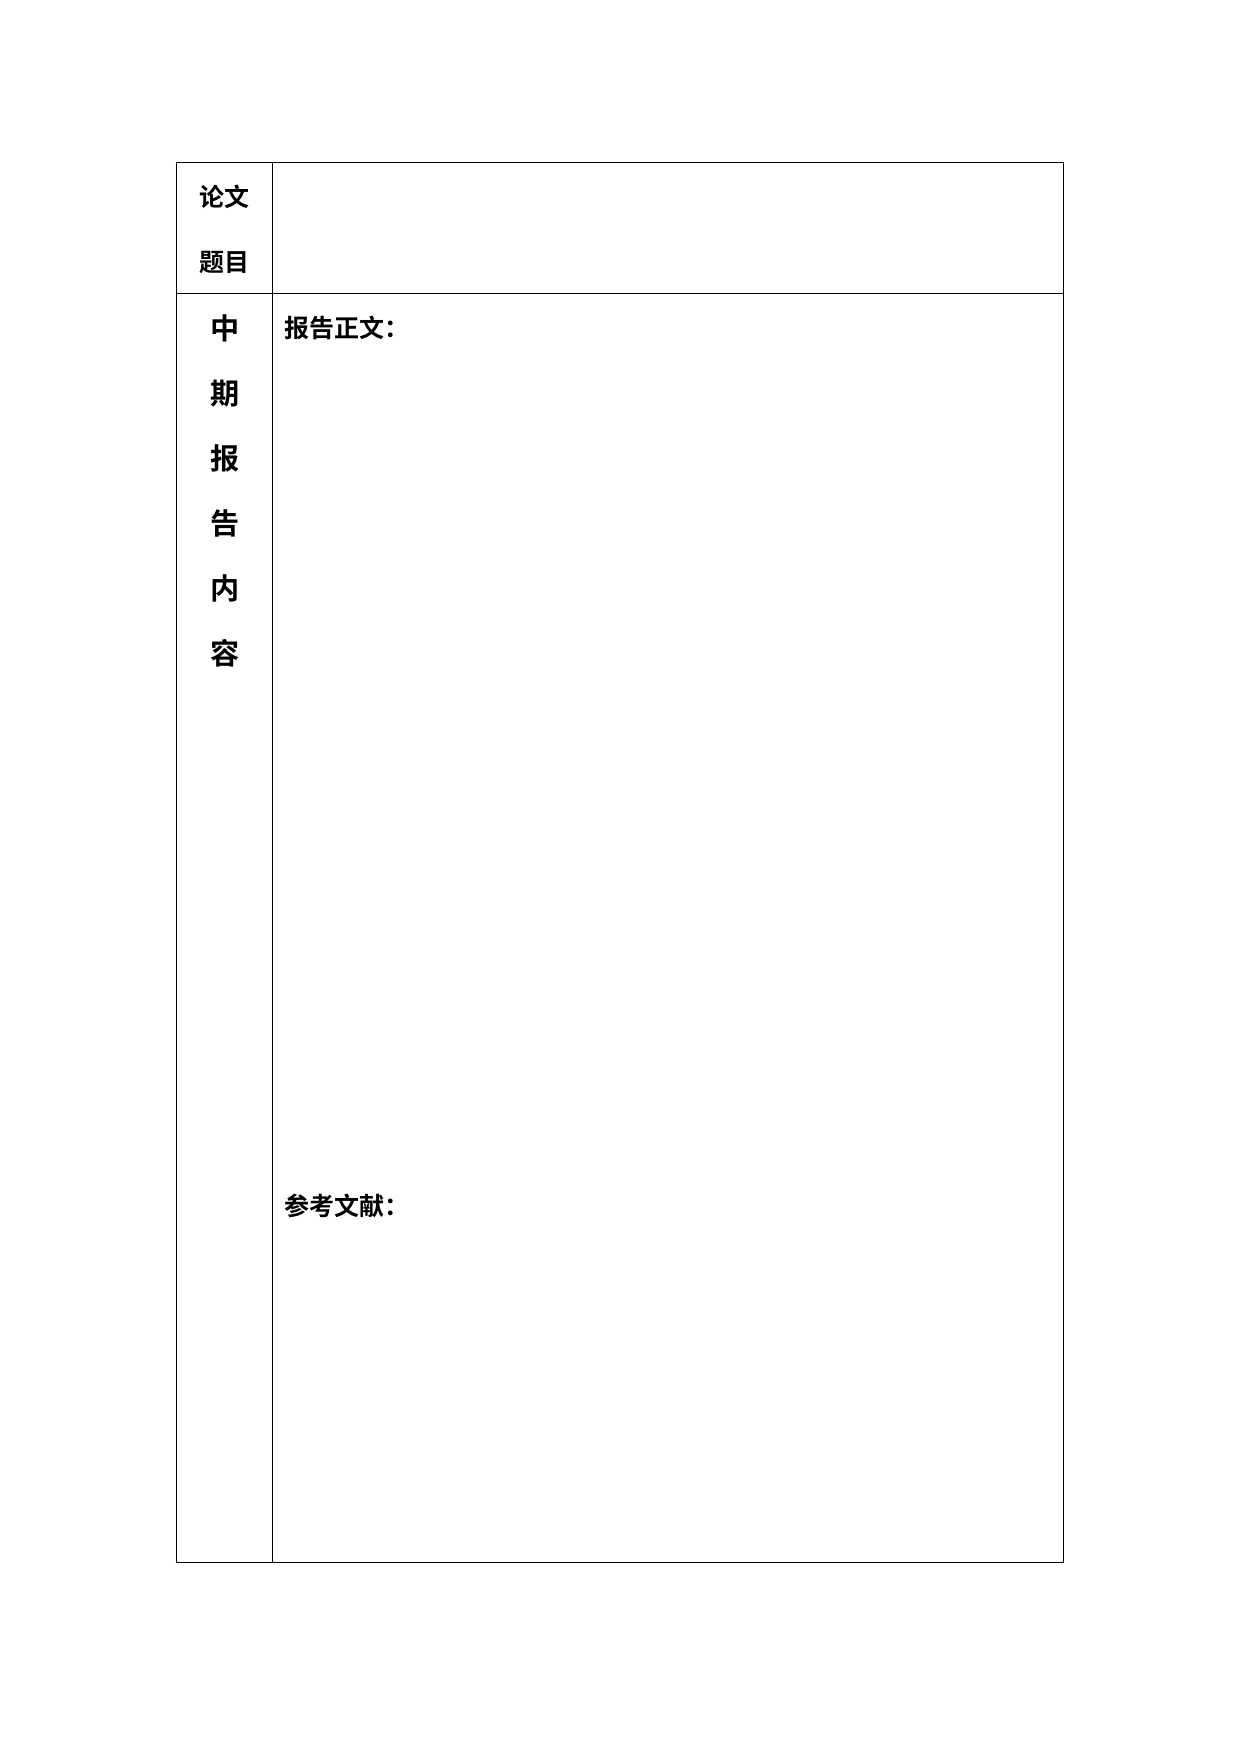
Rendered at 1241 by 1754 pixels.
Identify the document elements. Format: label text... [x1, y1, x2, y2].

table_cell 中 期 报 告 内 容 [177, 294, 272, 1562]
table_header [273, 163, 1063, 293]
table_header 论文 题目 [177, 163, 272, 293]
table_cell 报告正文： 参考文献： 学生签名： [273, 294, 1063, 1562]
